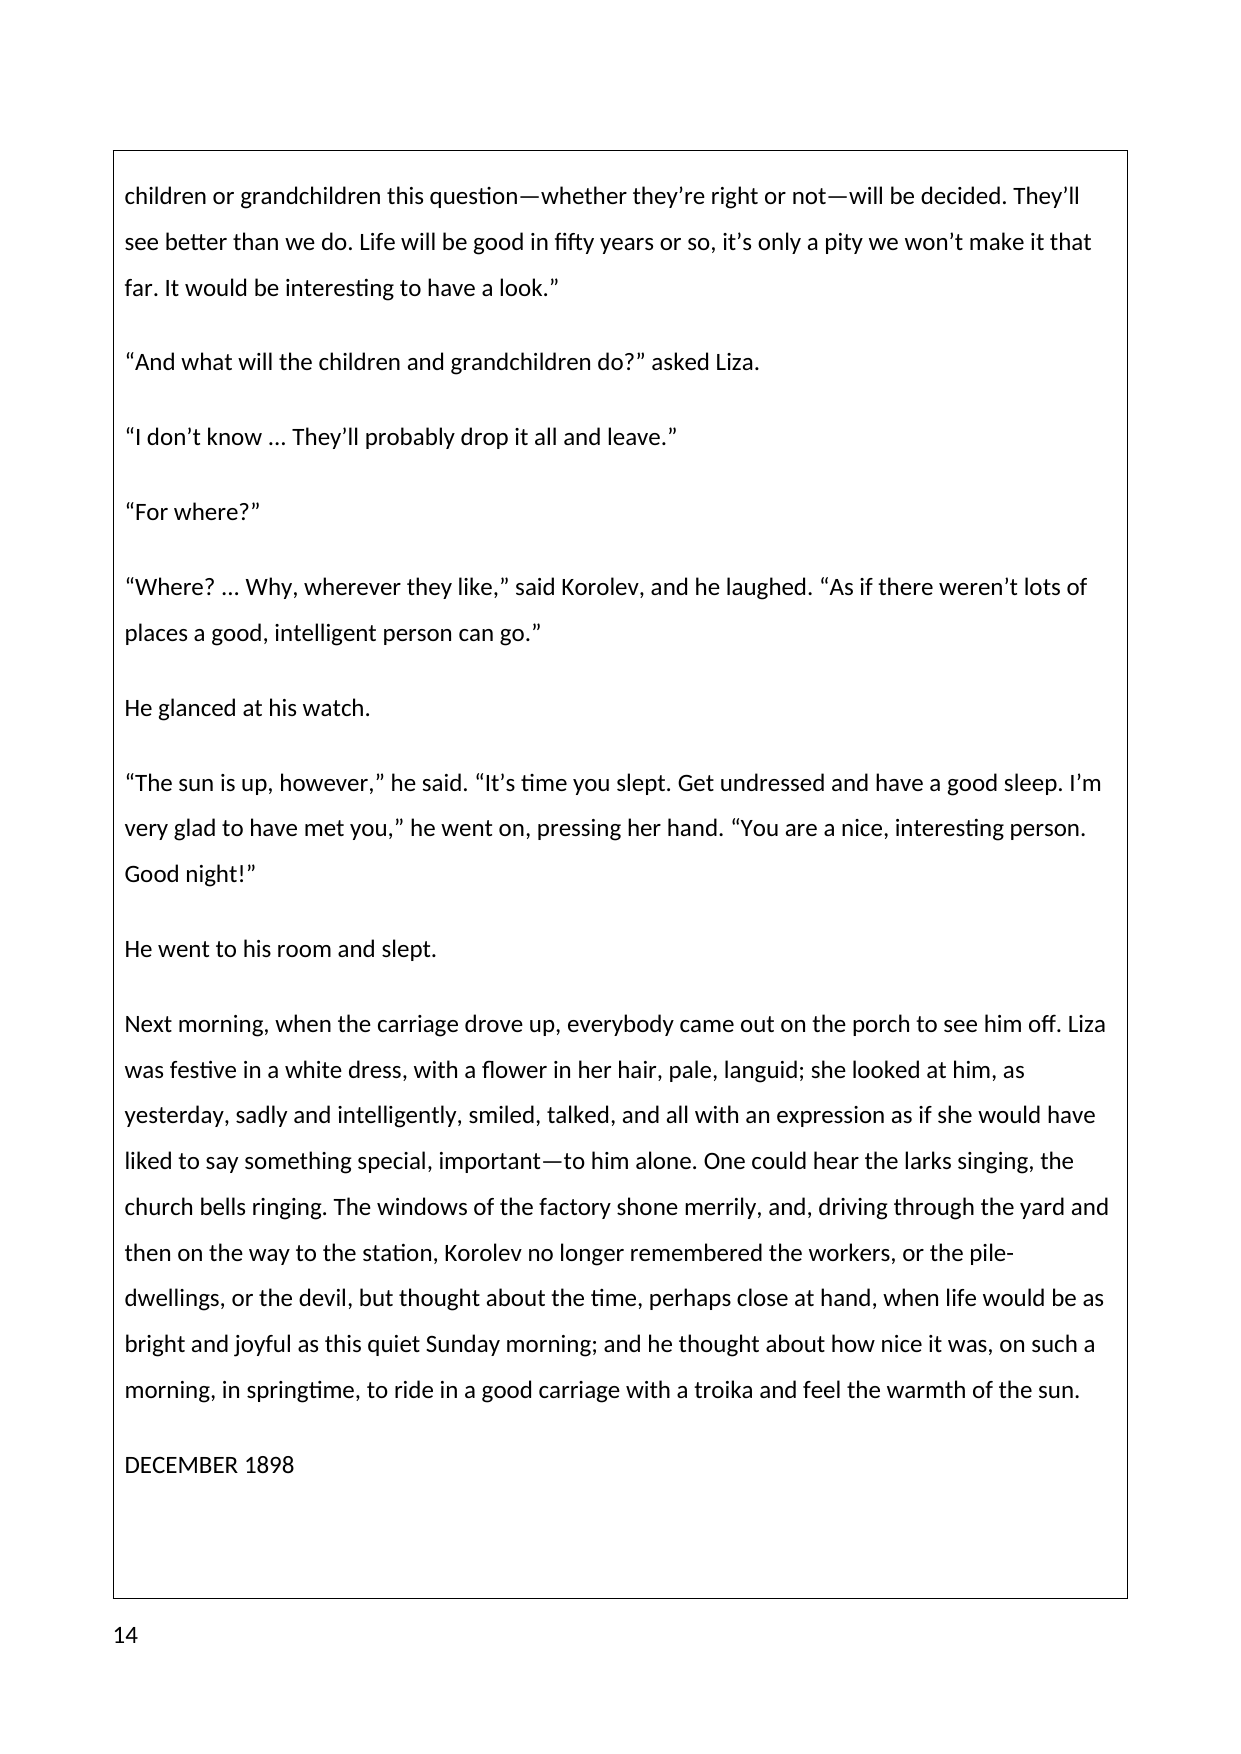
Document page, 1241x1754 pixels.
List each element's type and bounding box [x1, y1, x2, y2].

table_cell [114, 151, 1127, 1598]
